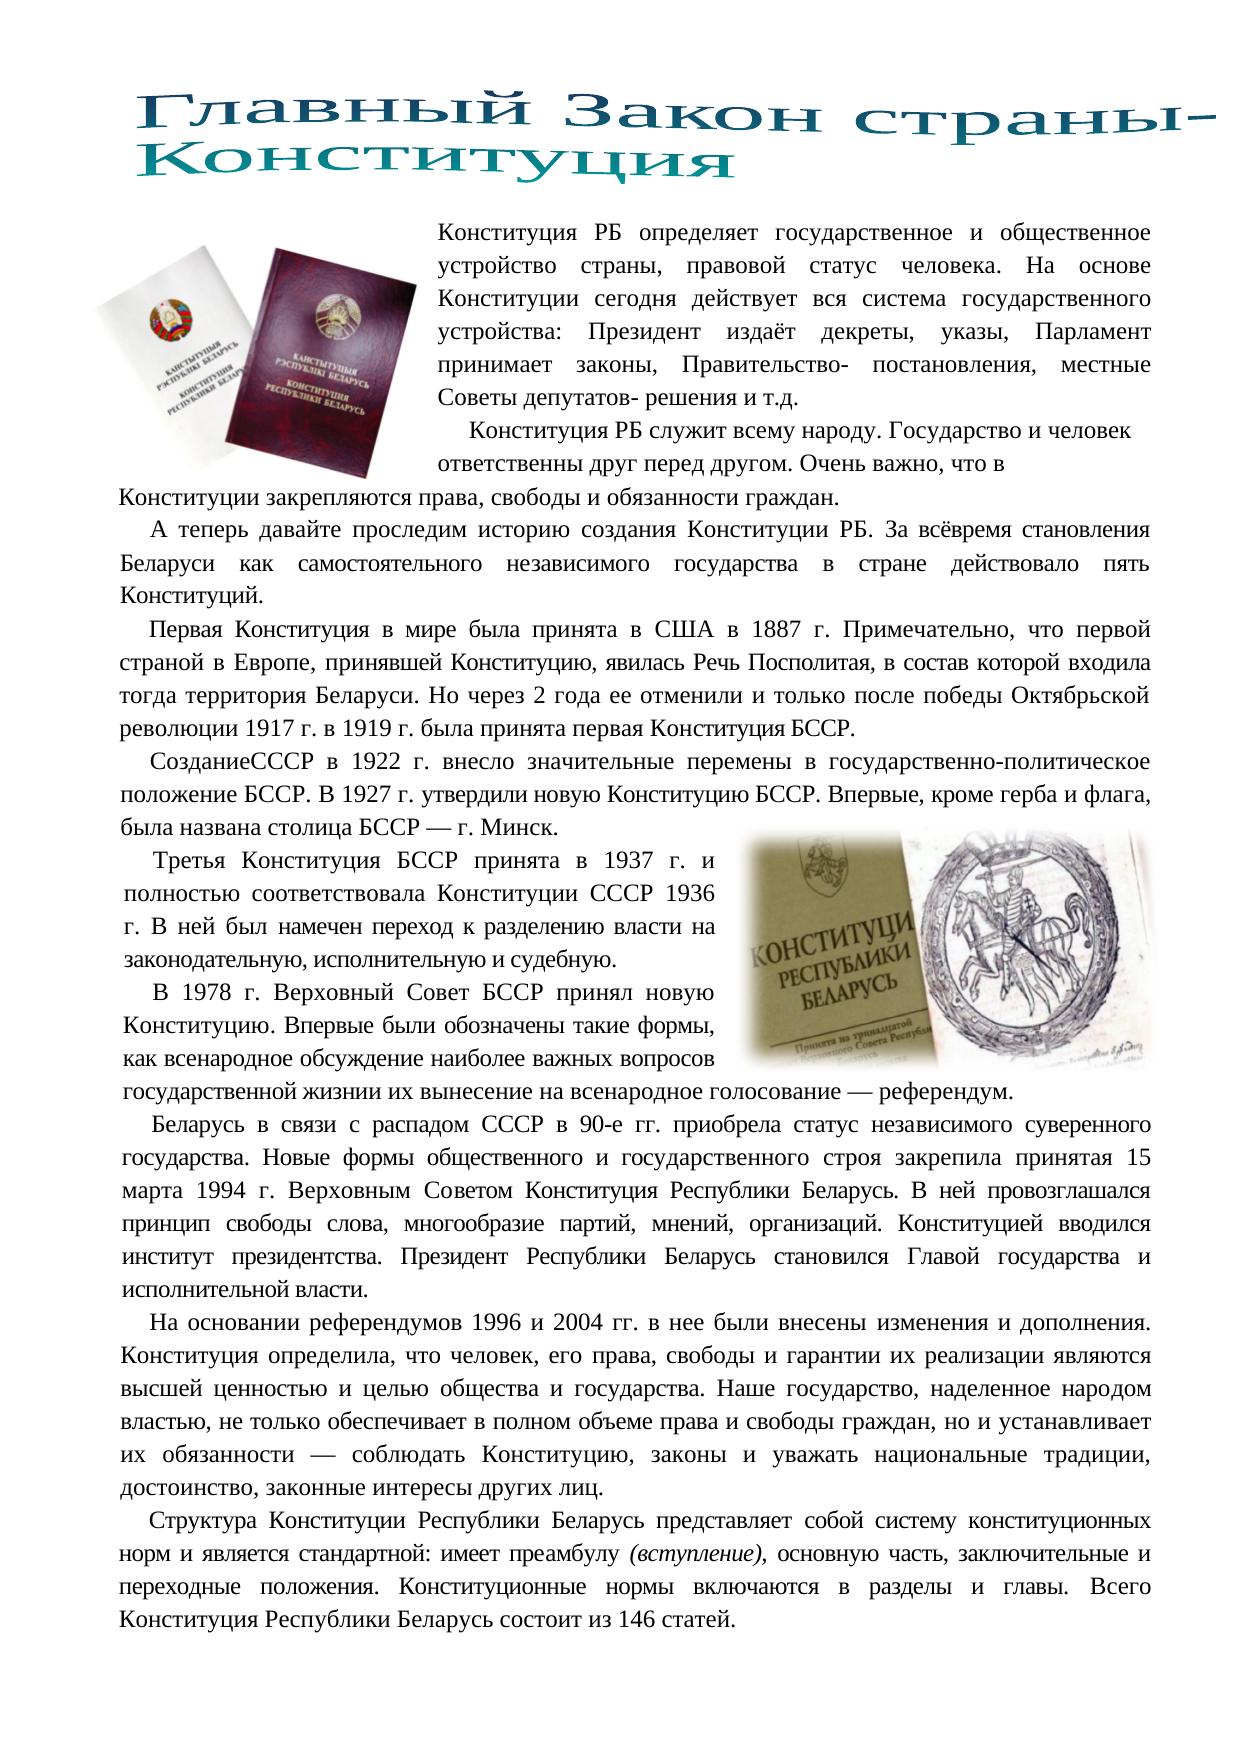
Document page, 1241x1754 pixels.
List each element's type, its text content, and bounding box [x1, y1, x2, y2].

text Конституция РБ служит всему народу. Государство и человек ответственны друг перед другом. Очень важно, что в Конституции закрепляются права, свободы и обязанности граждан. [118, 416, 1152, 510]
text В 1978 г. Верховный Совет БССР принял новую Конституцию. Впервые были обозначены такие формы, как всенародное обсуждение наиболее важных вопросов государственной жизнии их вынесение на всенародное голосование — референдум. [123, 977, 1151, 1105]
text Первая Конституция в мире была принята в США в 1887 г. Примечательно, что первой страной в Европе, принявшей Конституцию, явилась Речь Посполитая, в состав которой входила тогда территория Беларуси. Но через 2 года ее отменили и только после победы Октябрьской революции 1917 г. в 1919 г. была принята первая Конституция БССР. [119, 614, 1152, 741]
text А теперь давайте проследим историю создания Конституции РБ. За всёвремя становления Беларуси как самостоятельного независимого государства в стране действовало пять Конституций. [119, 514, 1150, 609]
picture [764, 854, 1131, 1044]
picture [90, 243, 419, 479]
text Конституция РБ определяет государственное и общественное устройство страны, правовой статус человека. На основе Конституции сегодня действует вся система государственного устройства: Президент издаёт декреты, указы, Парламент принимает законы, Правительство- постановления, местные Советы депутатов- решения и т.д. [118, 217, 1152, 411]
text СозданиеСССР в 1922 г. внесло значительные перемены в государственно-политическое положение БССР. В 1927 г. утвердили новую Конституцию БССР. Впервые, кроме герба и флага, была названа столица БССР — г. Минск. [120, 746, 1152, 841]
text Третья Конституция БССР принята в 1937 г. и полностью соответствовала Конституции СССР 1936 г. В ней был намечен переход к разделению власти на законодательную, исполнительную и судебную. [124, 845, 739, 973]
text Беларусь в связи с распадом СССР в 90-е гг. приобрела статус независимого суверенного государства. Новые формы общественного и государственного строя закрепила принятая 15 марта 1994 г. Верховным Советом Конституция Республики Беларусь. В ней провозглашался принцип свободы слова, многообразие партий, мнений, организаций. Конституцией вводился институт президентства. Президент Республики Беларусь становился Главой государства и исполнительной власти. [122, 1109, 1152, 1303]
text На основании референдумов 1996 и 2004 гг. в нее были внесены изменения и дополнения. Конституция определила, что человек, его права, свободы и гарантии их реализации являются высшей ценностью и целью общества и государства. Наше государство, наделенное народом властью, не только обеспечивает в полном объеме права и свободы граждан, но и устанавливает их обязанности — соблюдать Конституцию, законы и уважать национальные традиции, достоинство, законные интересы других лиц. [120, 1307, 1152, 1501]
text Структура Конституции Республики Беларусь представляет собой систему конституционных норм и является стандартной: имеет преамбулу (вступление), основную часть, заключительные и переходные положения. Конституционные нормы включаются в разделы и главы. Всего Конституция Республики Беларусь состоит из 146 статей. [119, 1505, 1152, 1633]
